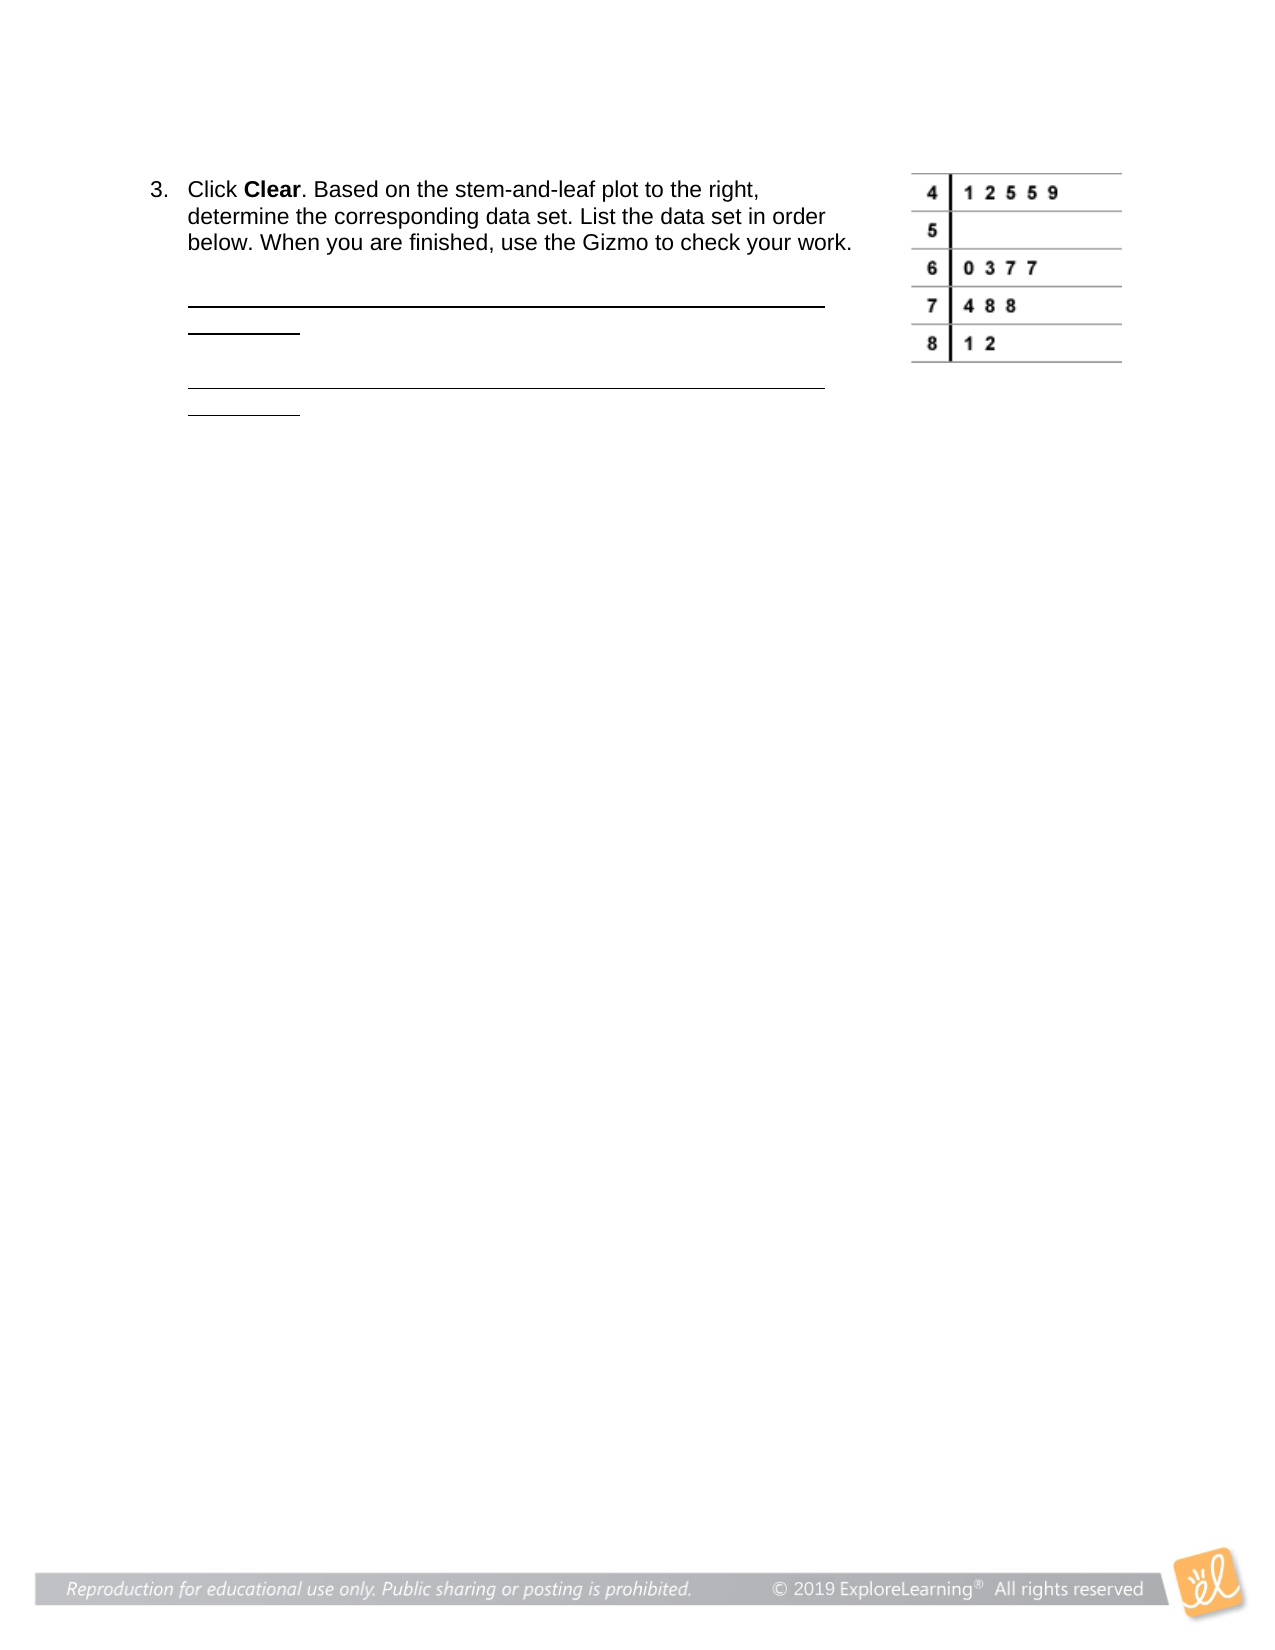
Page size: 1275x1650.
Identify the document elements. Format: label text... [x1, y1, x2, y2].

picture [911, 173, 1122, 363]
picture [0, 1532, 1275, 1650]
list Click Clear. Based on the stem-and-leaf plot to the right, determine the corresponding data set. List the data set in order below. When you are finished, use the Gizmo to check your work. [150, 176, 862, 255]
